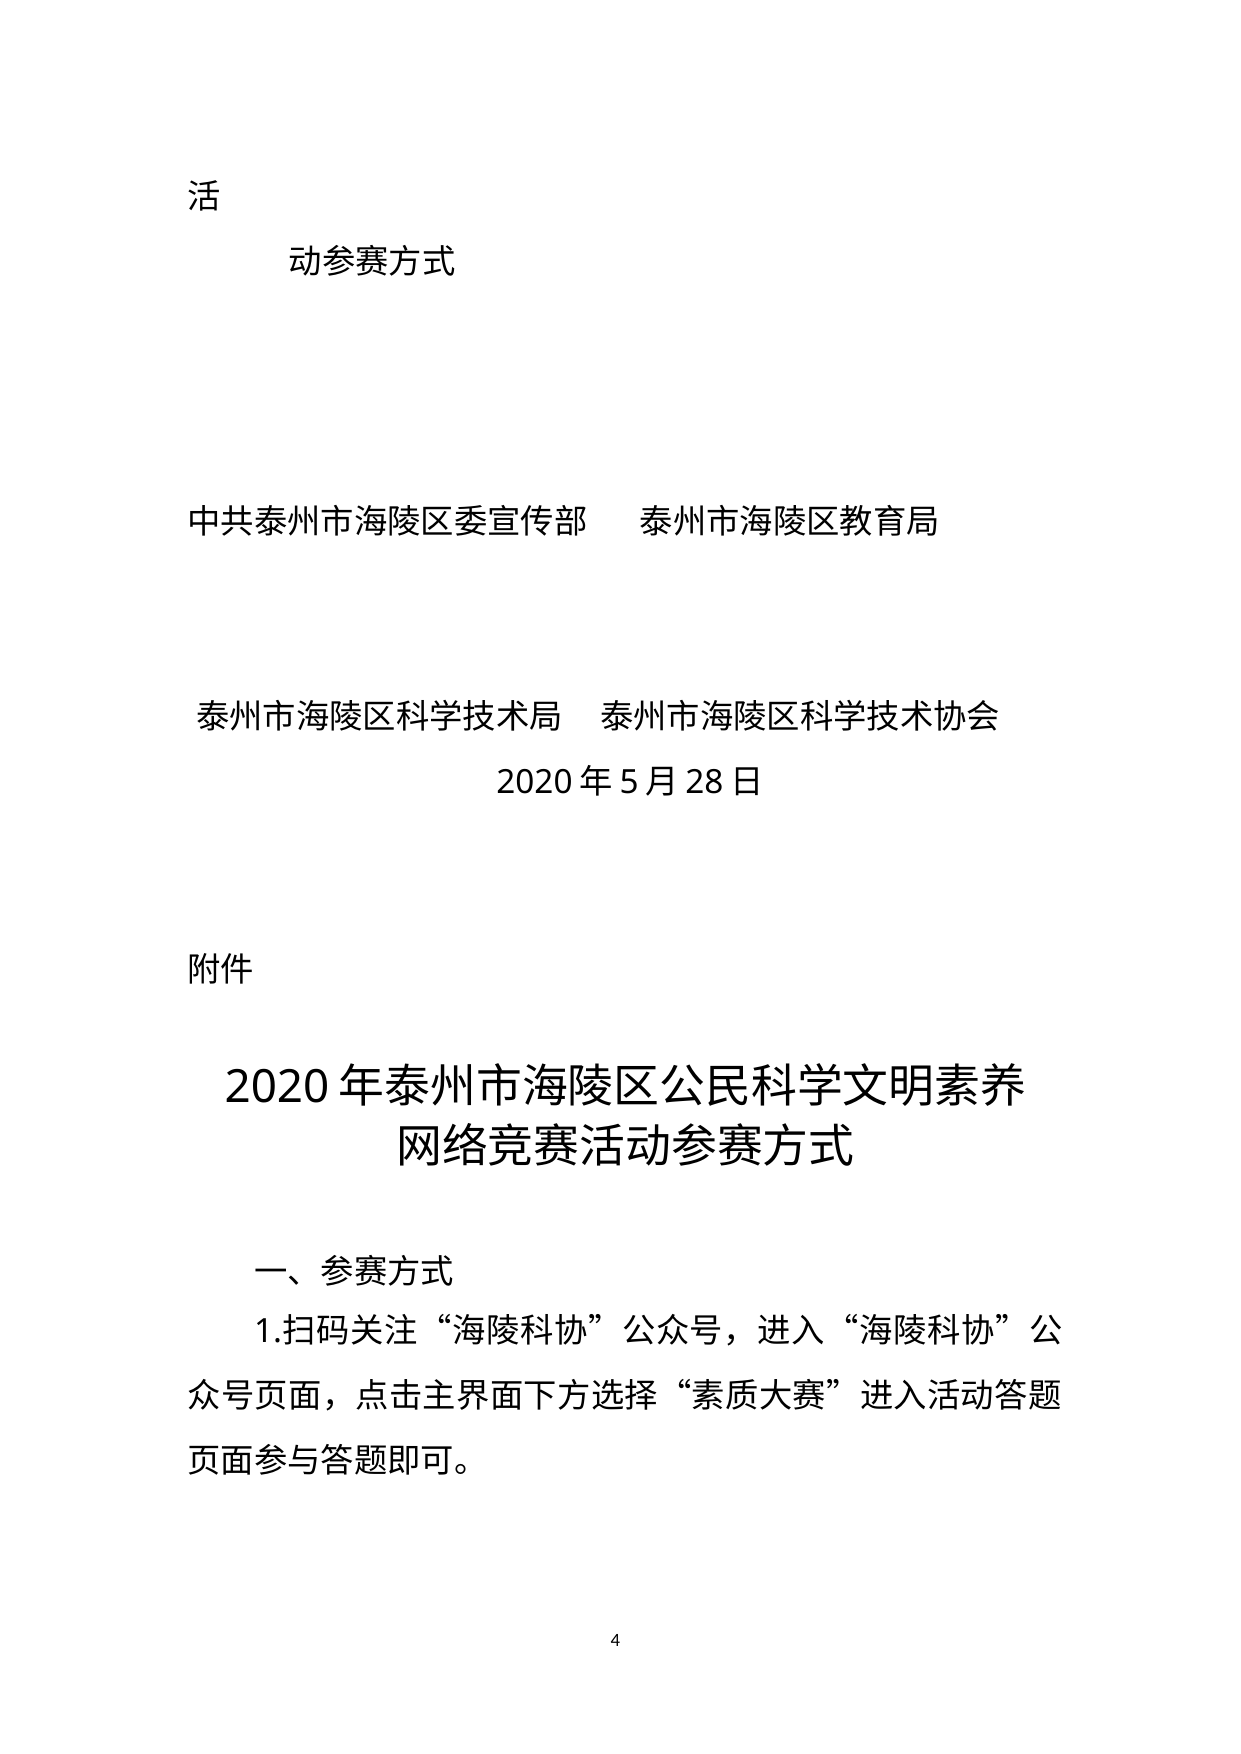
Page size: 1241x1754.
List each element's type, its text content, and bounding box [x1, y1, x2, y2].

text 1.扫码关注“海陵科协”公众号，进入“海陵科协”公众号页面，点击主界面下方选择“素质大赛”进入活动答题页面参与答题即可。 [187, 1295, 1063, 1490]
text 2020年5月28日 [187, 747, 1063, 812]
text 2020年泰州市海陵区公民科学文明素养 [187, 1054, 1063, 1114]
text 泰州市海陵区科学技术局 泰州市海陵区科学技术协会 [187, 682, 1063, 747]
text 一、参赛方式 [187, 1235, 1063, 1295]
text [187, 162, 1063, 227]
text 网络竞赛活动参赛方式 [187, 1114, 1063, 1174]
text 附件 [187, 933, 1063, 993]
text 动参赛方式 [187, 227, 1063, 292]
text 中共泰州市海陵区委宣传部 泰州市海陵区教育局 [187, 487, 1063, 552]
